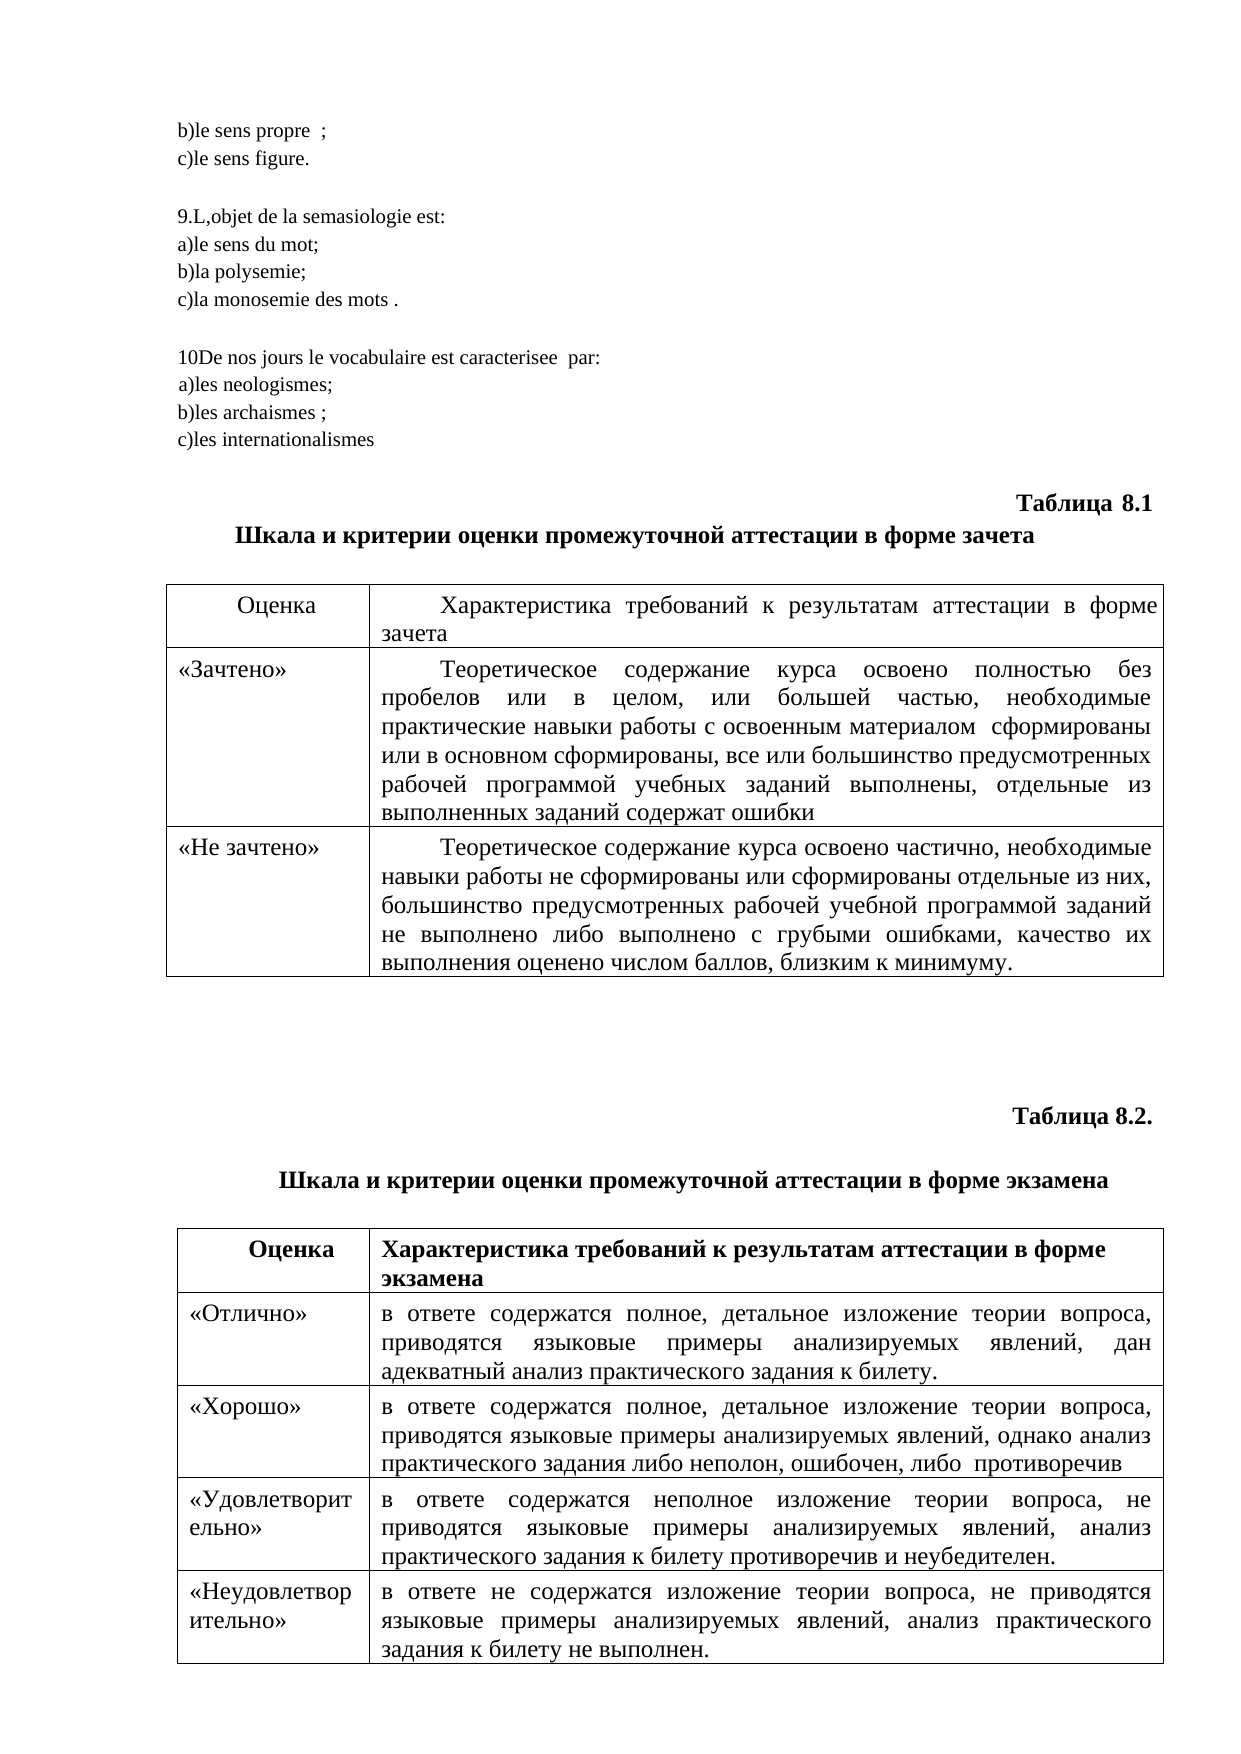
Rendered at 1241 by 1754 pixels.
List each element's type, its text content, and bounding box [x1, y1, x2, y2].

table_cell «Хорошо» [178, 1386, 369, 1477]
text a)le sens du mot; [177, 231, 1120, 256]
table_cell в ответе содержатся полное, детальное изложение теории вопроса, приводятся языковые примеры анализируемых явлений, однако анализ практического задания либо неполон, ошибочен, либо противоречив [370, 1386, 1163, 1477]
subtitle Таблица 8.1 Шкала и критерии оценки промежуточной аттестации в форме зачета [235, 488, 1153, 549]
table_cell в ответе не содержатся изложение теории вопроса, не приводятся языковые примеры анализируемых явлений, анализ практического задания к билету не выполнен. [370, 1571, 1163, 1663]
table_cell в ответе содержатся неполное изложение теории вопроса, не приводятся языковые примеры анализируемых явлений, анализ практического задания к билету противоречив и неубедителен. [370, 1478, 1163, 1570]
table_cell в ответе содержатся полное, детальное изложение теории вопроса, приводятся языковые примеры анализируемых явлений, дан адекватный анализ практического задания к билету. [370, 1293, 1163, 1384]
text 10De nos jours le vocabulaire est caracterisee par: a)les neologismes; [177, 345, 645, 396]
text c)la monosemie des mots . [177, 287, 1120, 311]
table_cell Теоретическое содержание курса освоено полностью без пробелов или в целом, или большей частью, необходимые практические навыки работы с освоенным материалом сформированы или в основном сформированы, все или большинство предусмотренных рабочей программой учебных заданий выполнены, отдельные из выполненных заданий содержат ошибки [370, 648, 1163, 826]
table_header Оценка [167, 585, 369, 647]
text b)les archaismes ; [177, 400, 1120, 424]
text Таблица 8.2. [177, 1101, 1153, 1129]
table_cell «Не зачтено» [167, 827, 369, 976]
table_cell «Отлично» [178, 1293, 369, 1384]
text b)le sens propre ; [177, 118, 1120, 142]
table_cell «Удовлетворит ельно» [178, 1478, 369, 1570]
text c)le sens figure. [177, 146, 1120, 170]
table_cell «Неудовлетвор ительно» [178, 1571, 369, 1663]
text b)la polysemie; [177, 259, 1120, 283]
table_cell Теоретическое содержание курса освоено частично, необходимые навыки работы не сформированы или сформированы отдельные из них, большинство предусмотренных рабочей учебной программой заданий не выполнено либо выполнено с грубыми ошибками, качество их выполнения оценено числом баллов, близким к минимуму. [370, 827, 1163, 976]
table_header Характеристика требований к результатам аттестации в форме экзамена [370, 1229, 1163, 1292]
text c)les internationalismes [177, 427, 1120, 451]
text 9.L,objet de la semasiologie est: [177, 204, 1120, 228]
table_cell «Зачтено» [167, 648, 369, 826]
table_header Оценка [178, 1229, 369, 1292]
table_header Характеристика требований к результатам аттестации в форме зачета [370, 585, 1163, 647]
subtitle Шкала и критерии оценки промежуточной аттестации в форме экзамена [279, 1165, 1153, 1193]
